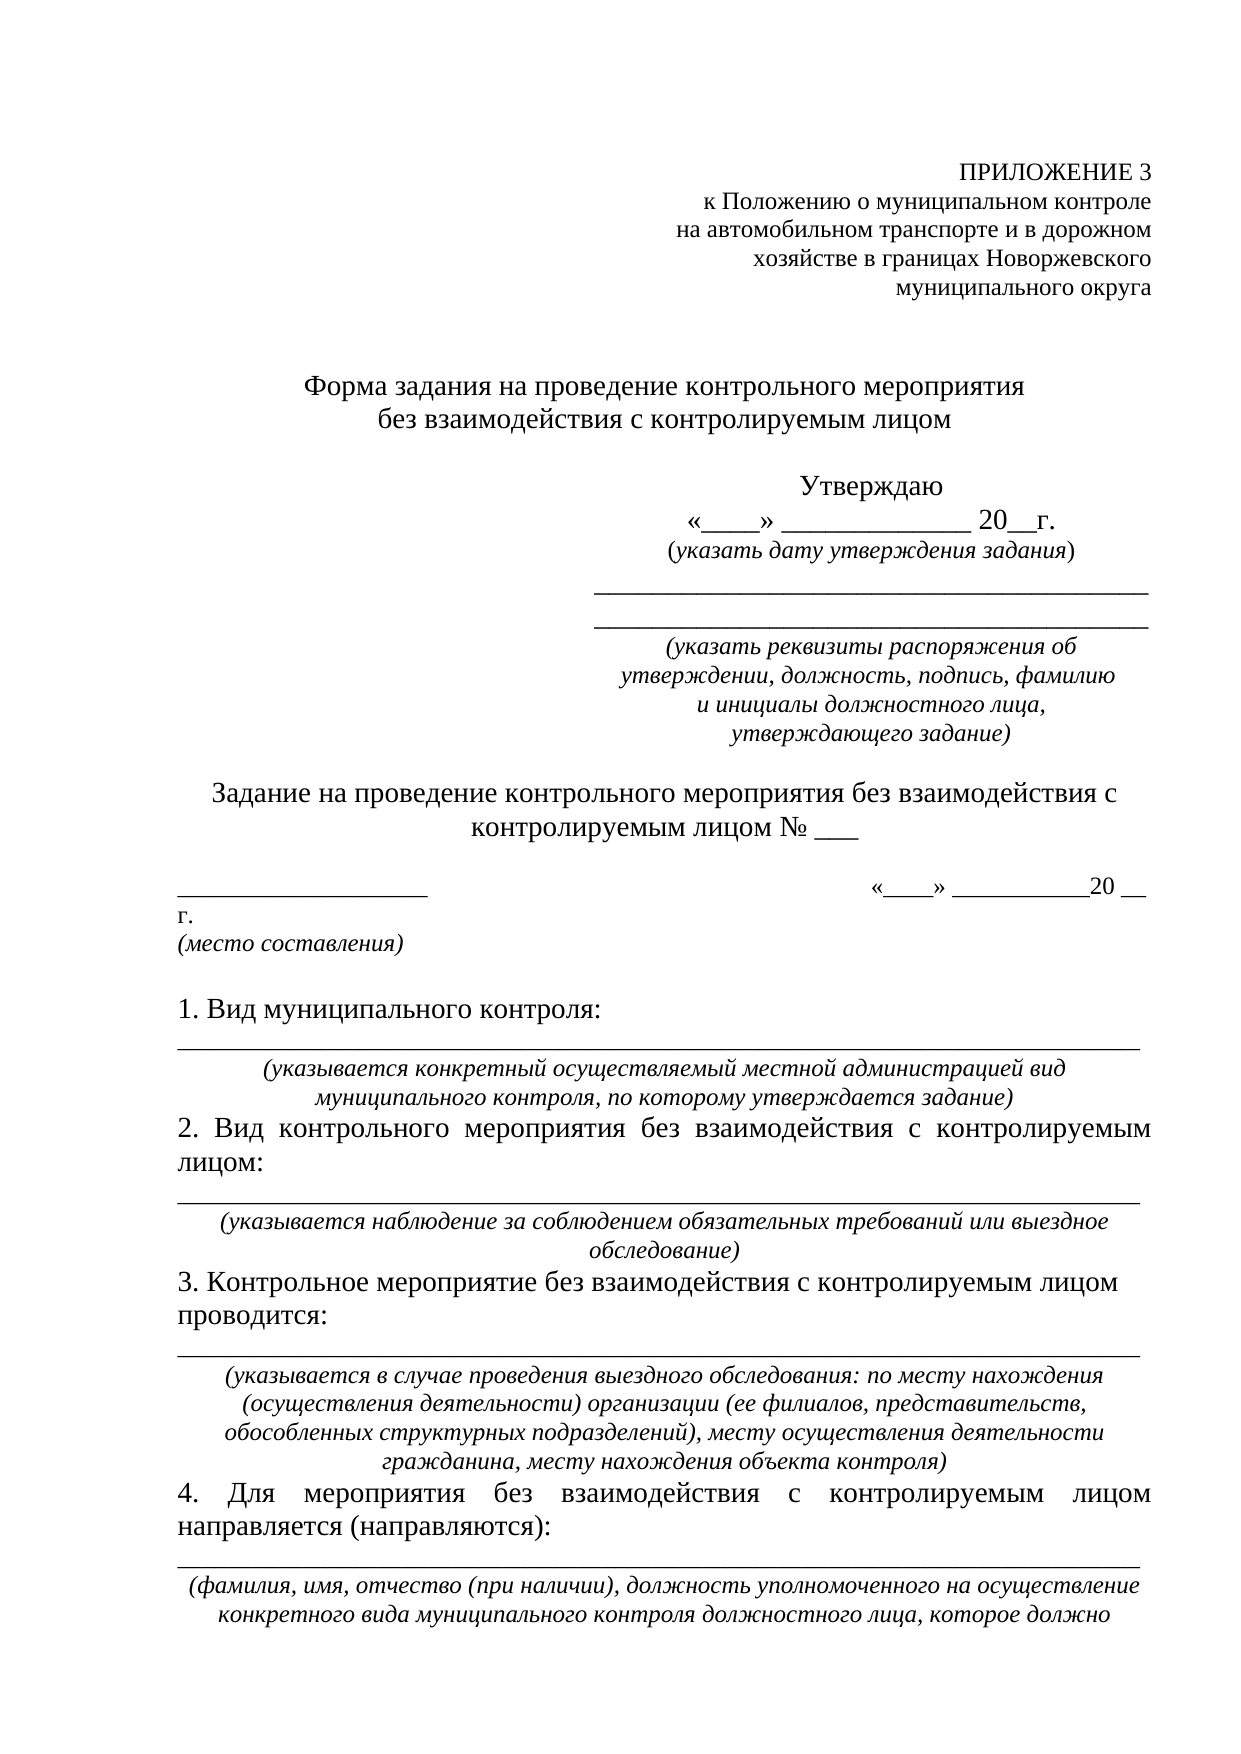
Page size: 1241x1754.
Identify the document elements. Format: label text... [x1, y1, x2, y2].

text (указать реквизиты распоряжения об утверждении, должность, подпись, фамилию и инициалы должностного лица, [591, 631, 1152, 718]
text Задание на проведение контрольного мероприятия без взаимодействия с контролируемым лицом № ___ [177, 775, 1152, 842]
text ____________________ «____» ___________20 __ г. [177, 871, 1152, 928]
text ПРИЛОЖЕНИЕ 3 [709, 157, 1152, 186]
text _____________________________________________________________________________ [177, 1542, 1152, 1571]
text без взаимодействия с контролируемым лицом [177, 401, 1152, 435]
text _____________________________________________________________________________ [177, 1331, 1152, 1360]
text муниципального округа [177, 272, 1152, 301]
text Форма задания на проведение контрольного мероприятия [177, 368, 1152, 401]
text 3. Контрольное мероприятие без взаимодействия с контролируемым лицом проводится: [177, 1264, 1152, 1331]
text (указывается в случае проведения выездного обследования: по месту нахождения (осуществления деятельности) организации (ее филиалов, представительств, обособленных структурных подразделений), месту осуществления деятельности гражданина, месту нахождения объекта контроля) [177, 1360, 1152, 1475]
text (указать дату утверждения задания) [591, 536, 1152, 564]
text «____» _____________ 20__г. [591, 502, 1152, 536]
text 4. Для мероприятия без взаимодействия с контролируемым лицом направляется (направляются): [177, 1475, 1152, 1542]
text утверждающего задание) [591, 718, 1152, 746]
text на автомобильном транспорте и в дорожном [177, 214, 1152, 243]
text (указывается конкретный осуществляемый местной администрацией вид муниципального контроля, по которому утверждается задание) [177, 1053, 1152, 1111]
text ____________________________________________________________________________ [591, 564, 1152, 631]
text к Положению о муниципальном контроле [177, 186, 1152, 214]
text _____________________________________________________________________________ [177, 1178, 1152, 1206]
text 2. Вид контрольного мероприятия без взаимодействия с контролируемым лицом: [177, 1111, 1152, 1178]
text (указывается наблюдение за соблюдением обязательных требований или выездное обследование) [177, 1206, 1152, 1264]
text хозяйстве в границах Новоржевского [177, 243, 1152, 272]
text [177, 1571, 1152, 1628]
text (место составления) [177, 928, 1152, 957]
text Утверждаю [591, 468, 1152, 502]
text 1. Вид муниципального контроля: [177, 991, 1152, 1024]
text _____________________________________________________________________________ [177, 1024, 1152, 1053]
